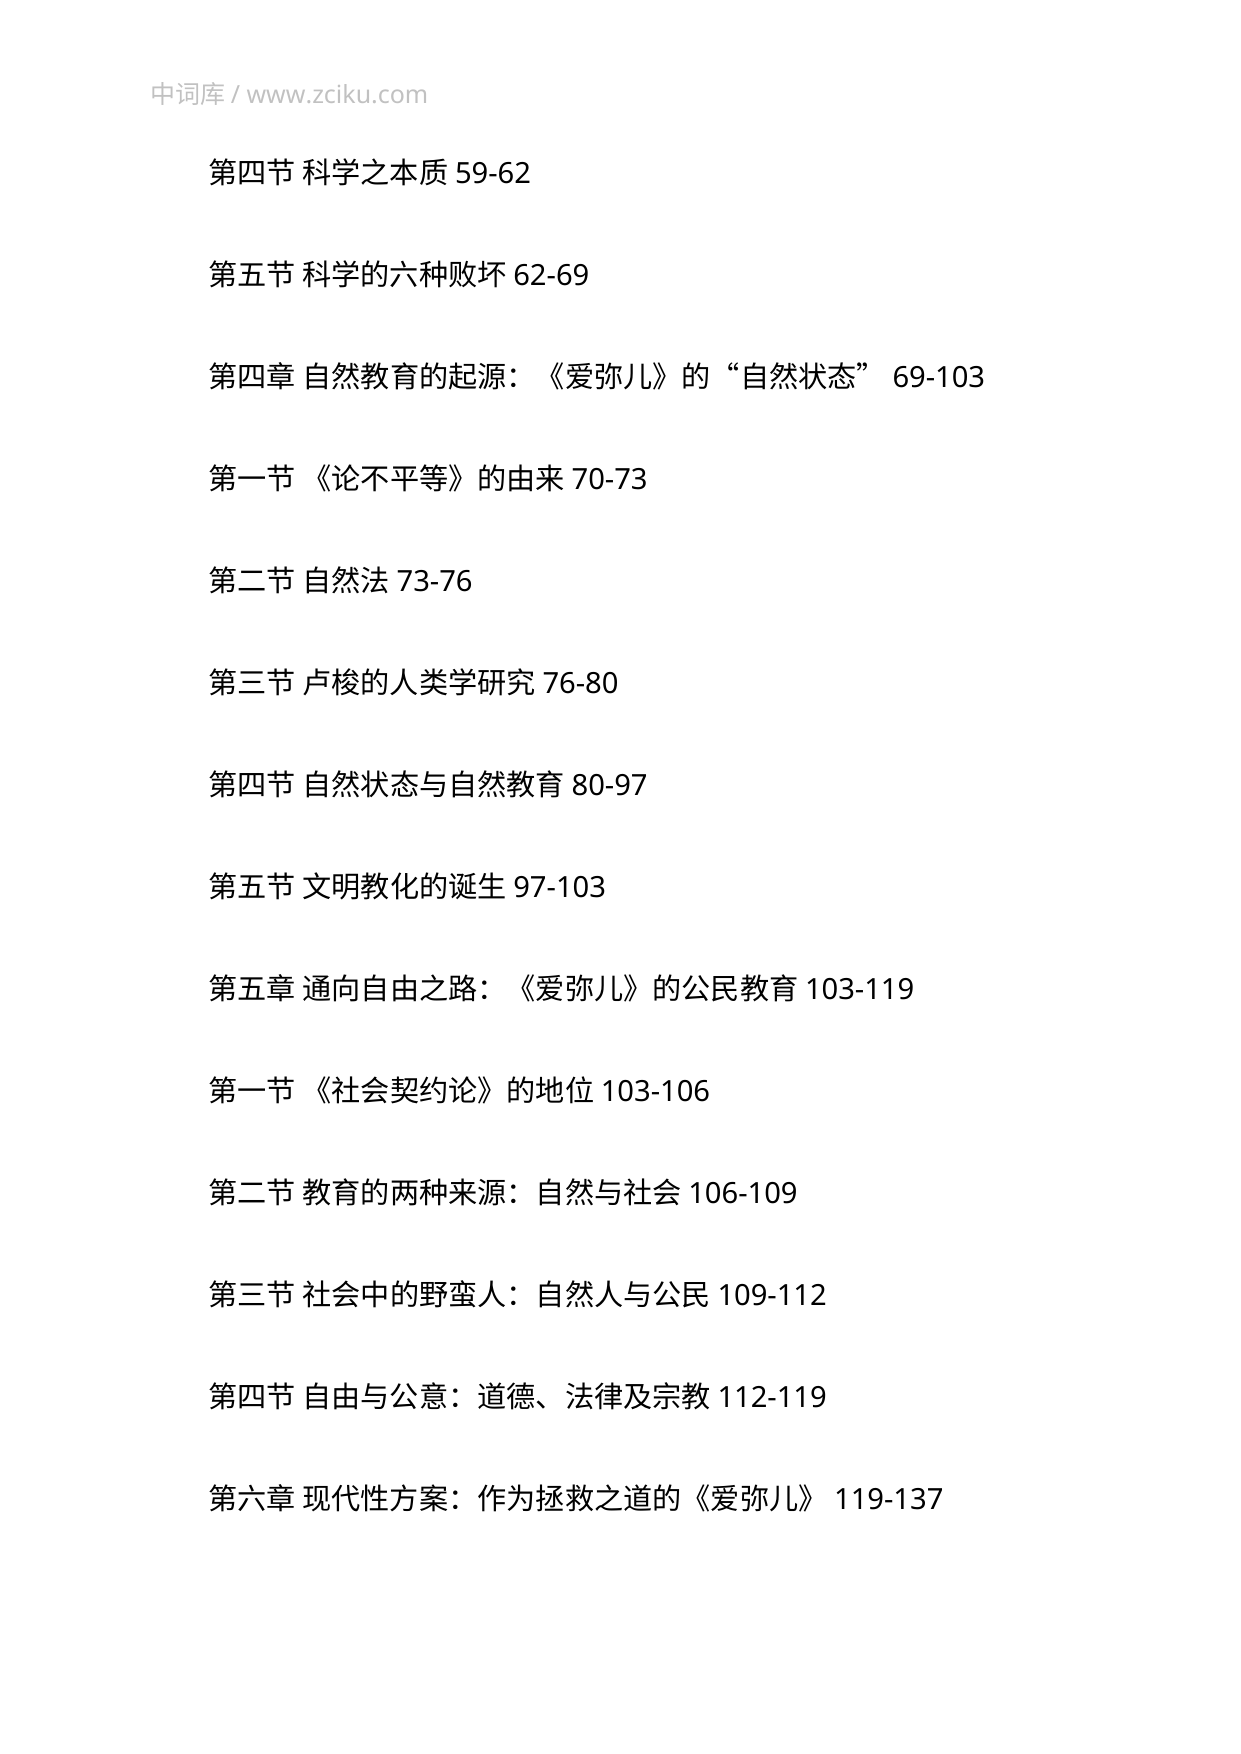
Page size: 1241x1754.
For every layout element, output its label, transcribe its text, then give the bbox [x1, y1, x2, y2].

text 第四章 自然教育的起源：《爱弥儿》的“自然状态” 69-103 [150, 354, 1090, 396]
text 第四节 自然状态与自然教育 80-97 [150, 762, 1090, 804]
text 第六章 现代性方案：作为拯救之道的《爱弥儿》 119-137 [150, 1476, 1090, 1518]
text 第四节 科学之本质 59-62 [150, 150, 1090, 192]
text 第三节 卢梭的人类学研究 76-80 [150, 660, 1090, 702]
text 第五节 文明教化的诞生 97-103 [150, 864, 1090, 906]
text 第四节 自由与公意：道德、法律及宗教 112-119 [150, 1374, 1090, 1416]
text 第一节 《社会契约论》的地位 103-106 [150, 1068, 1090, 1110]
text 第二节 教育的两种来源：自然与社会 106-109 [150, 1170, 1090, 1212]
text 第五节 科学的六种败坏 62-69 [150, 252, 1090, 294]
text 第三节 社会中的野蛮人：自然人与公民 109-112 [150, 1272, 1090, 1314]
text 第一节 《论不平等》的由来 70-73 [150, 456, 1090, 498]
text 第五章 通向自由之路：《爱弥儿》的公民教育 103-119 [150, 966, 1090, 1008]
text 第二节 自然法 73-76 [150, 558, 1090, 600]
